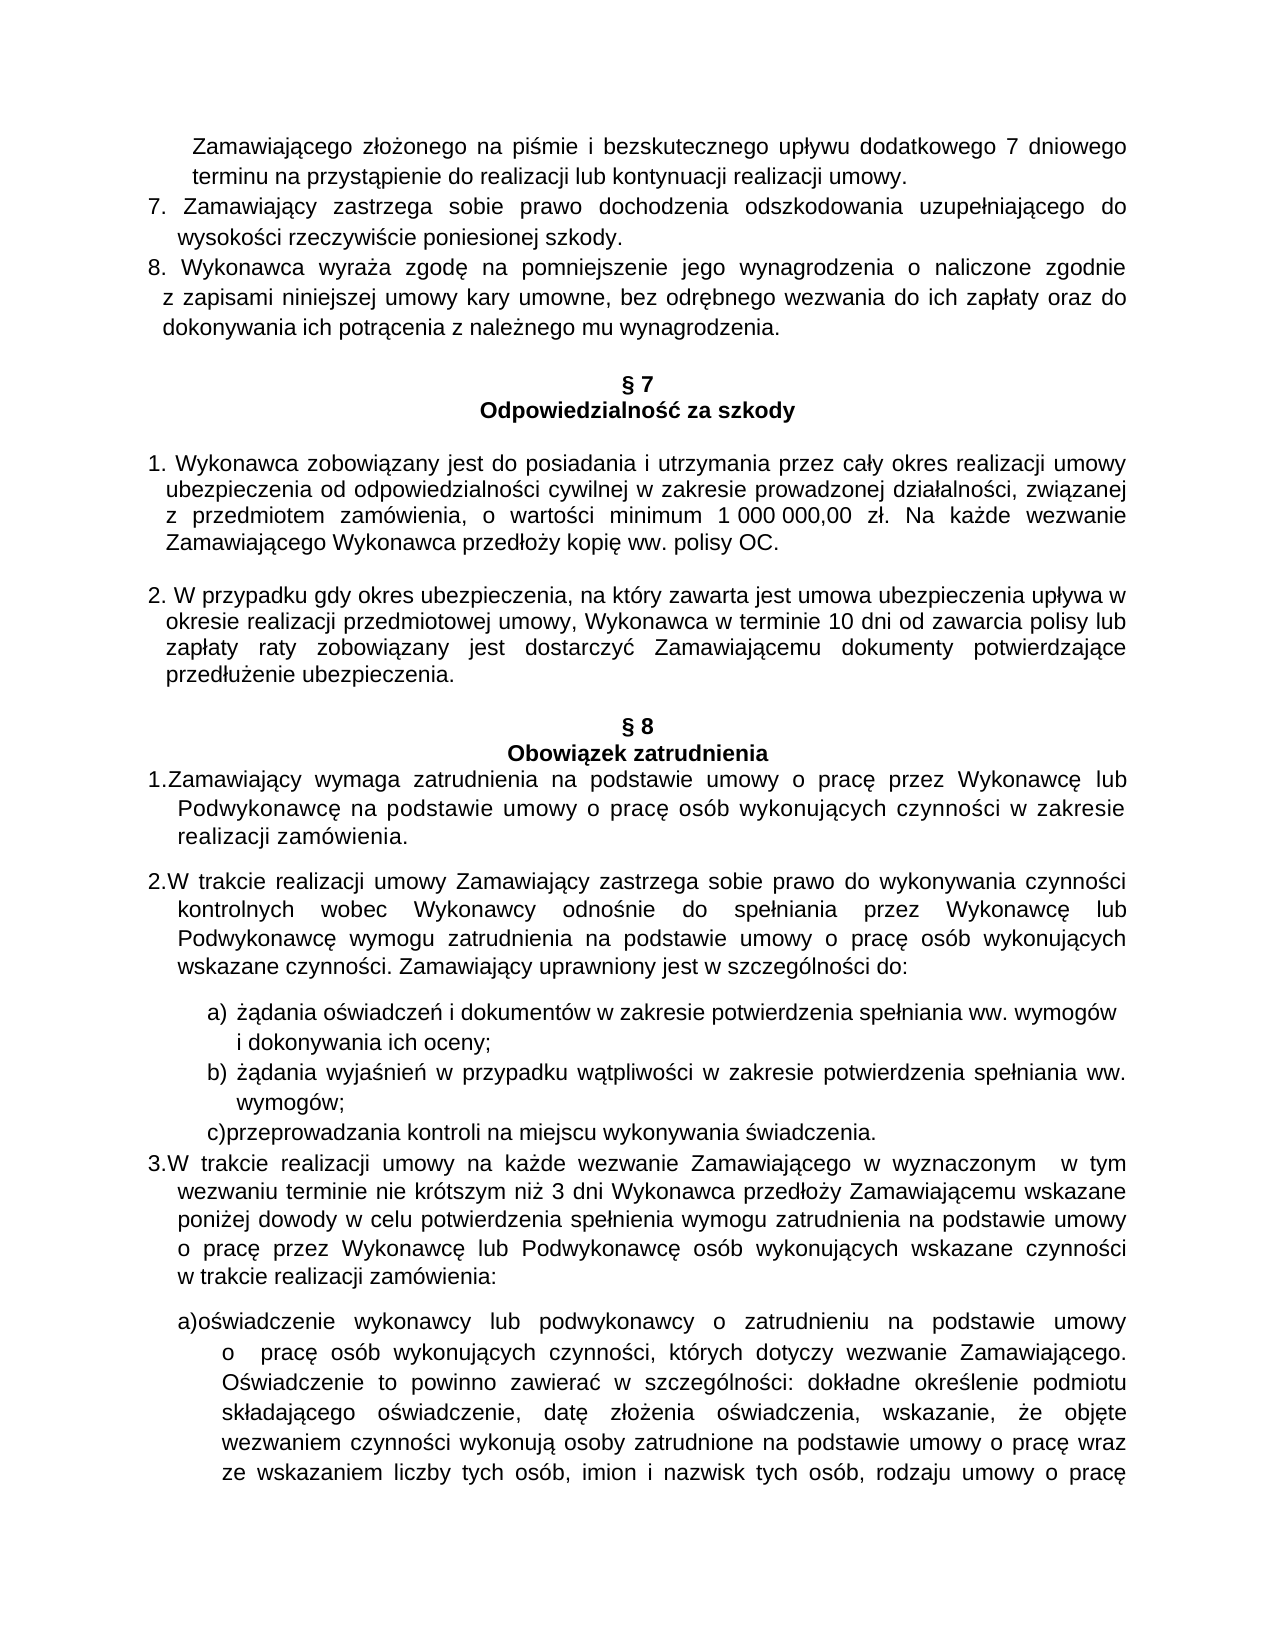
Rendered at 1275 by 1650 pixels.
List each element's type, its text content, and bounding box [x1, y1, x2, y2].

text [177, 133, 1127, 189]
text § 7 [148, 371, 1127, 397]
text 1. Wykonawca zobowiązany jest do posiadania i utrzymania przez cały okres realizacji umowy ubezpieczenia od odpowiedzialności cywilnej w zakresie prowadzonej działalności, związanej z przedmiotem zamówienia, o wartości minimum 1 000 000,00 zł. Na każde wezwanie Zamawiającego Wykonawca przedłoży kopię ww. polisy OC. [148, 450, 1127, 555]
text 7. Zamawiający zastrzega sobie prawo dochodzenia odszkodowania uzupełniającego do wysokości rzeczywiście poniesionej szkody. [148, 193, 1127, 250]
list Zamawiający wymaga zatrudnienia na podstawie umowy o pracę przez Wykonawcę lub Podwykonawcę na podstawie umowy o pracę osób wykonujących czynności w zakresie realizacji zamówienia. [148, 766, 1127, 849]
text Odpowiedzialność za szkody [148, 397, 1127, 423]
text 2. W przypadku gdy okres ubezpieczenia, na który zawarta jest umowa ubezpieczenia upływa w okresie realizacji przedmiotowej umowy, Wykonawca w terminie 10 dni od zawarcia polisy lub zapłaty raty zobowiązany jest dostarczyć Zamawiającemu dokumenty potwierdzające przedłużenie ubezpieczenia. [148, 582, 1127, 687]
list przeprowadzania kontroli na miejscu wykonywania świadczenia. [207, 1119, 1127, 1146]
list żądania oświadczeń i dokumentów w zakresie potwierdzenia spełniania ww. wymogów i dokonywania ich oceny; [207, 998, 1127, 1055]
list W trakcie realizacji umowy Zamawiający zastrzega sobie prawo do wykonywania czynności kontrolnych wobec Wykonawcy odnośnie do spełniania przez Wykonawcę lub Podwykonawcę wymogu zatrudnienia na podstawie umowy o pracę osób wykonujących wskazane czynności. Zamawiający uprawniony jest w szczególności do: [148, 868, 1127, 980]
text 8. Wykonawca wyraża zgodę na pomniejszenie jego wynagrodzenia o naliczone zgodnie z zapisami niniejszej umowy kary umowne, bez odrębnego wezwania do ich zapłaty oraz do dokonywania ich potrącenia z należnego mu wynagrodzenia. [148, 254, 1127, 341]
list żądania wyjaśnień w przypadku wątpliwości w zakresie potwierdzenia spełniania ww. wymogów; [207, 1059, 1127, 1115]
list W trakcie realizacji umowy na każde wezwanie Zamawiającego w wyznaczonym w tym wezwaniu terminie nie krótszym niż 3 dni Wykonawca przedłoży Zamawiającemu wskazane poniżej dowody w celu potwierdzenia spełnienia wymogu zatrudnienia na podstawie umowy o pracę przez Wykonawcę lub Podwykonawcę osób wykonujących wskazane czynności w trakcie realizacji zamówienia: [148, 1149, 1127, 1289]
text § 8 [148, 713, 1127, 740]
text Obowiązek zatrudnienia [148, 740, 1127, 766]
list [177, 1308, 1127, 1486]
